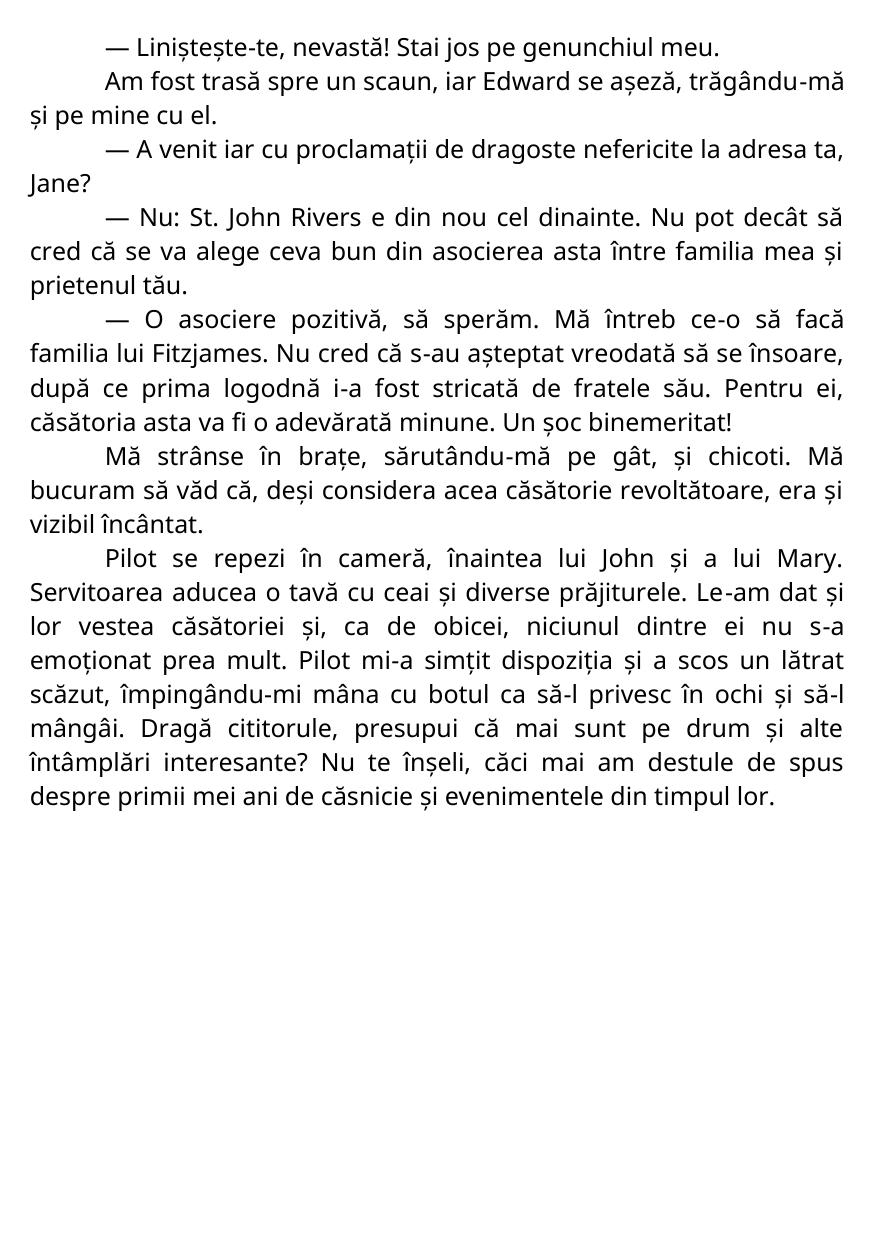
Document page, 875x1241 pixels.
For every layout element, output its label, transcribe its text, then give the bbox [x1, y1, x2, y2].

text — Nu: St. John Rivers e din nou cel dinainte. Nu pot decât să cred că se va alege ceva bun din asocierea asta între familia mea şi prietenul tău. [29, 200, 844, 302]
text — A venit iar cu proclamaţii de dragoste nefericite la adresa ta, Jane? [29, 132, 844, 200]
text — O asociere pozitivă, să sperăm. Mă întreb ce-o să facă familia lui Fitzjames. Nu cred că s-au aşteptat vreodată să se însoare, după ce prima logodnă i-a fost stricată de fratele său. Pentru ei, căsătoria asta va fi o adevărată minune. Un şoc binemeritat! [29, 302, 844, 438]
text Pilot se repezi în cameră, înaintea lui John şi a lui Mary. Servitoarea aducea o tavă cu ceai şi diverse prăjiturele. Le-am dat şi lor vestea căsătoriei şi, ca de obicei, niciunul dintre ei nu s-a emoţionat prea mult. Pilot mi-a simţit dispoziţia şi a scos un lătrat scăzut, împingându-mi mâna cu botul ca să-l privesc în ochi şi să-l mângâi. Dragă cititorule, presupui că mai sunt pe drum şi alte întâmplări interesante? Nu te înşeli, căci mai am destule de spus despre primii mei ani de căsnicie şi evenimentele din timpul lor. [29, 541, 844, 813]
text — Linişteşte-te, nevastă! Stai jos pe genunchiul meu. [29, 29, 844, 64]
text Mă strânse în braţe, sărutându-mă pe gât, şi chicoti. Mă bucuram să văd că, deşi considera acea căsătorie revoltătoare, era şi vizibil încântat. [29, 438, 844, 541]
text Am fost trasă spre un scaun, iar Edward se aşeză, trăgându-mă şi pe mine cu el. [29, 64, 844, 132]
